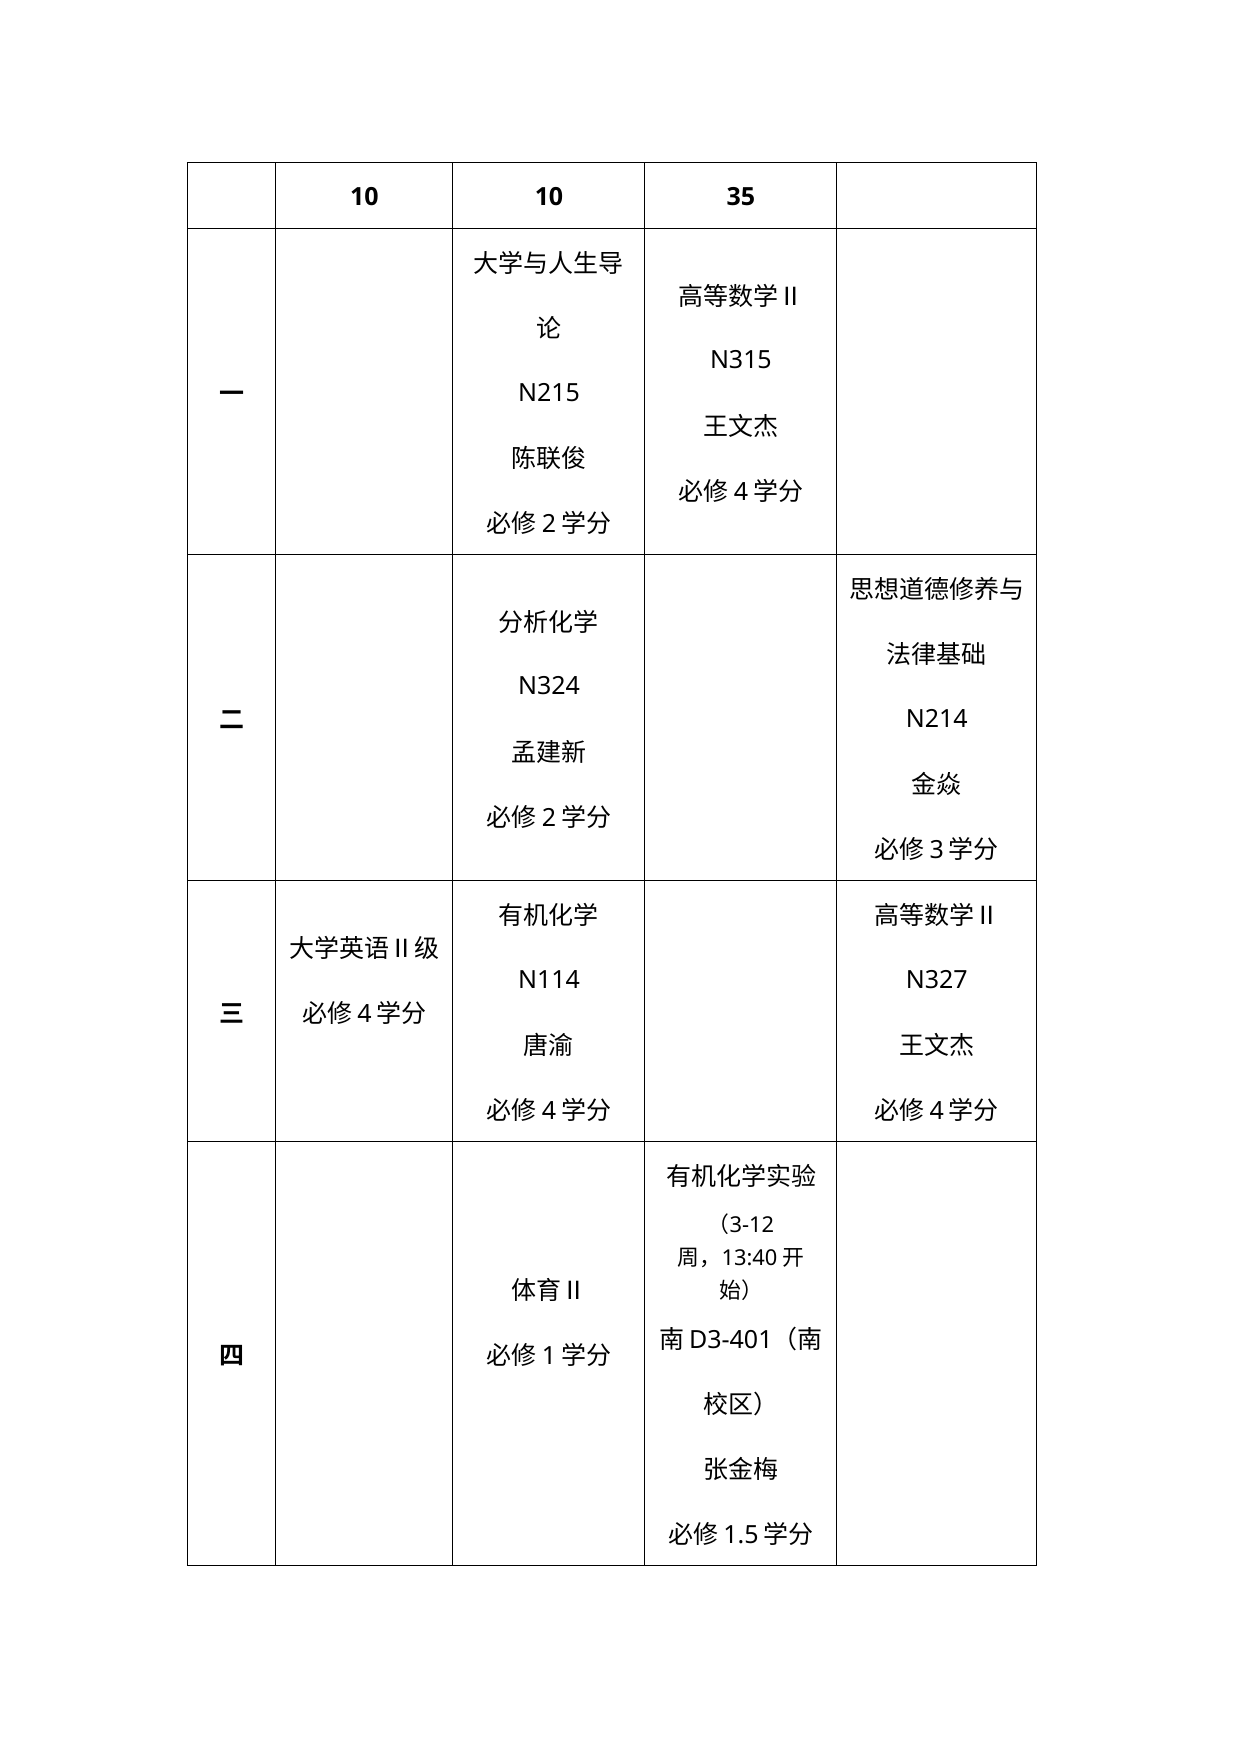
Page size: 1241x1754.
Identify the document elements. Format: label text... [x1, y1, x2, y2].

table_cell [276, 555, 452, 880]
table_cell 分析化学 N324 孟建新 必修2学分 [453, 555, 644, 880]
table_header 6、7、8 14：00-16：35 [645, 163, 836, 228]
table_cell [837, 229, 1036, 554]
table_cell 四 [188, 1142, 275, 1565]
table_cell [645, 881, 836, 1141]
table_cell 一 [188, 229, 275, 554]
table_cell [645, 555, 836, 880]
table_cell [837, 1142, 1036, 1565]
table_cell [276, 1142, 452, 1565]
table_cell 三 [188, 881, 275, 1141]
table_cell 大学与人生导论 N215 陈联俊 必修2学分 [453, 229, 644, 554]
table_header 3、4节 10：30-12：10 [453, 163, 644, 228]
table_cell 二 [188, 555, 275, 880]
table_cell 有机化学 N114 唐渝 必修4学分 [453, 881, 644, 1141]
table_header 1、2节 8：30-10：10 [276, 163, 452, 228]
table_cell 思想道德修养与 法律基础 N214 金焱 必修3学分 [837, 555, 1036, 880]
table_header [188, 163, 275, 228]
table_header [837, 163, 1036, 228]
table_cell 高等数学Ⅱ N327 王文杰 必修4学分 [837, 881, 1036, 1141]
table_cell 有机化学实验 （3-12周，13:40开始） 南D3-401（南校区） 张金梅 必修1.5学分 [645, 1142, 836, 1565]
table_cell [276, 229, 452, 554]
table_cell 大学英语Ⅱ级 必修4学分 [276, 881, 452, 1141]
table_cell 高等数学Ⅱ N315 王文杰 必修4学分 [645, 229, 836, 554]
table_cell 体育Ⅱ 必修1学分 [453, 1142, 644, 1565]
